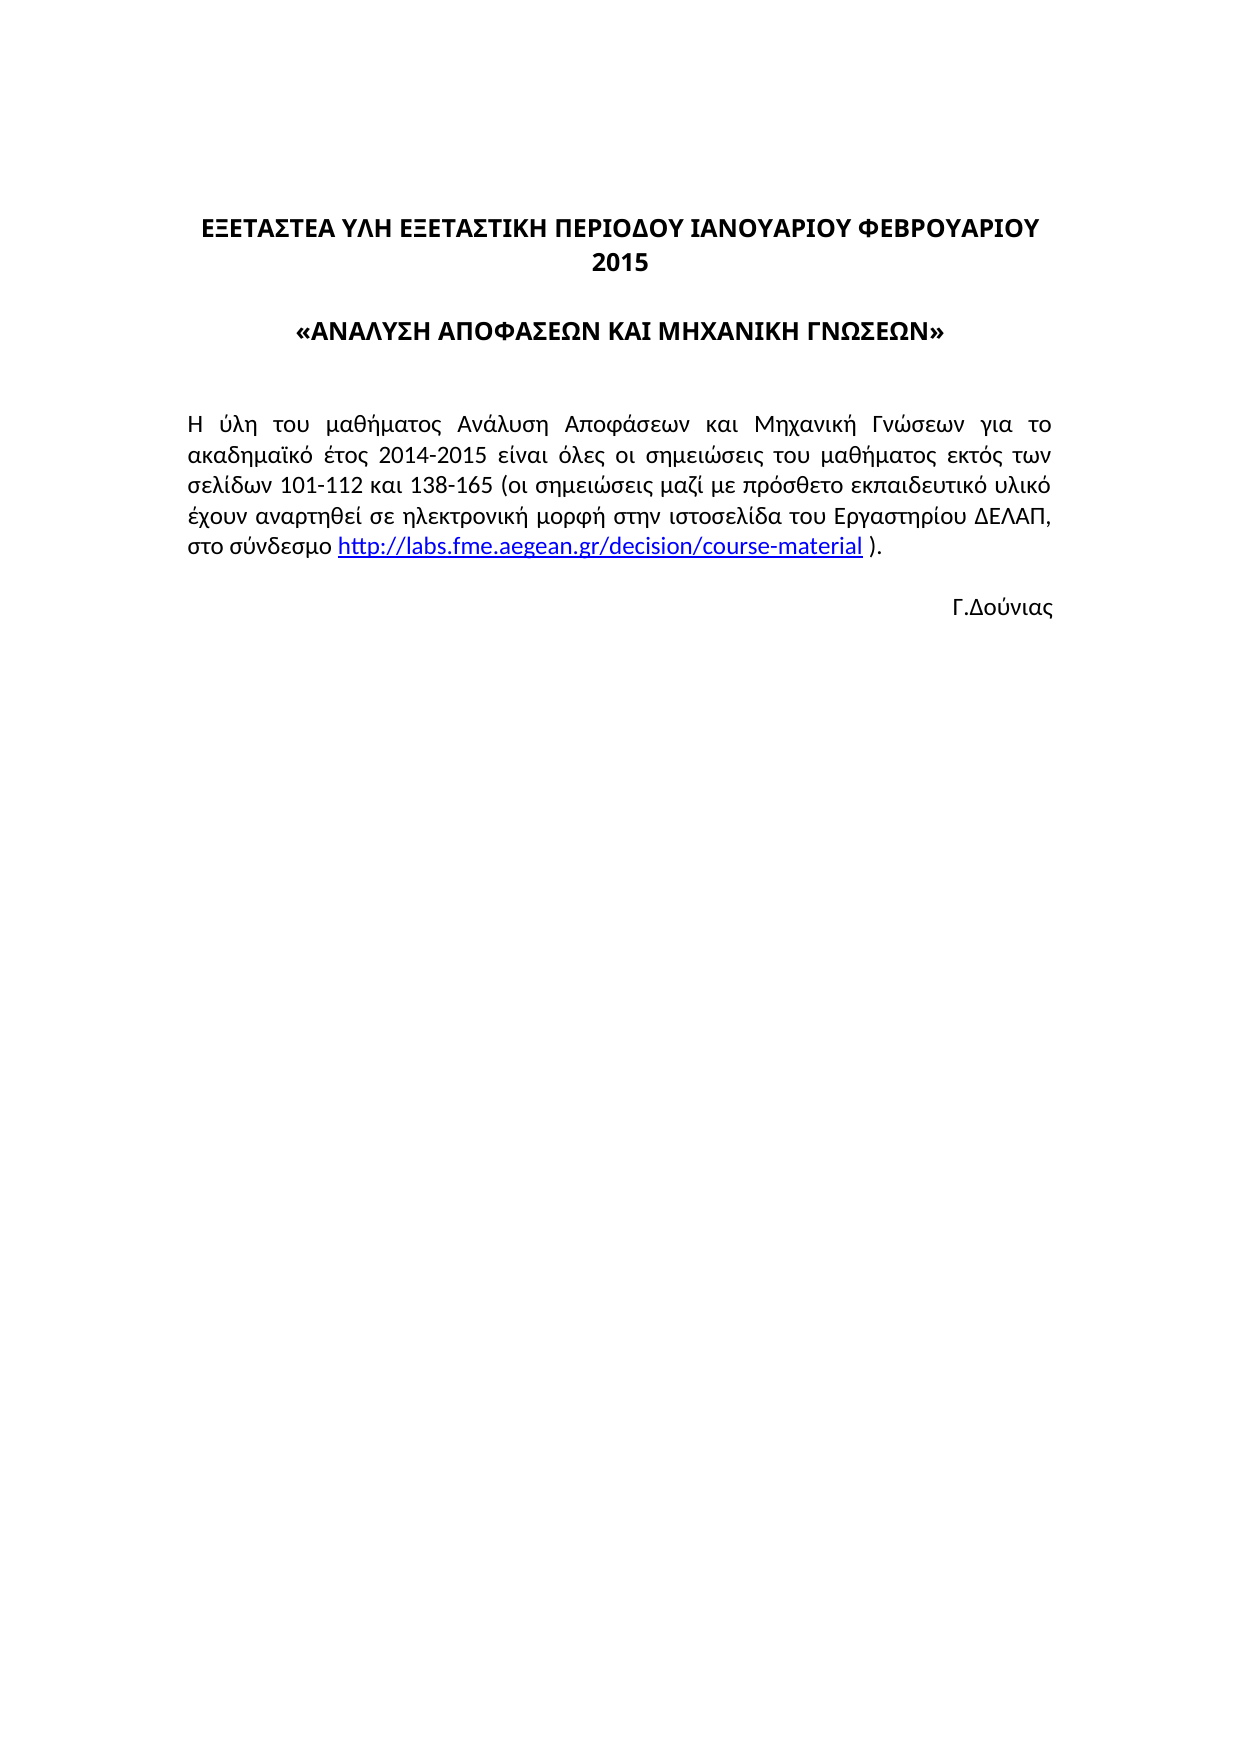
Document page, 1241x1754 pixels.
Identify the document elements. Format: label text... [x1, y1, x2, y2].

text Η ύλη του μαθήματος Ανάλυση Αποφάσεων και Μηχανική Γνώσεων για το ακαδημαϊκό έτος 2014-2015 είναι όλες οι σημειώσεις του μαθήματος εκτός των σελίδων 101-112 και 138-165 (οι σημειώσεις μαζί με πρόσθετο εκπαιδευτικό υλικό έχουν αναρτηθεί σε ηλεκτρονική μορφή στην ιστοσελίδα του Εργαστηρίου ΔΕΛΑΠ, στο σύνδεσμο http://labs.fme.aegean.gr/decision/course-material ). [187, 408, 1053, 561]
text «ΑΝΑΛΥΣΗ ΑΠΟΦΑΣΕΩΝ ΚΑΙ ΜΗΧΑΝΙΚΗ ΓΝΩΣΕΩΝ» [187, 313, 1053, 347]
text ΕΞΕΤΑΣΤΕΑ ΥΛΗ ΕΞΕΤΑΣΤΙΚΗ ΠΕΡΙΟΔΟΥ ΙΑΝΟΥΑΡΙΟΥ ΦΕΒΡΟΥΑΡΙΟΥ 2015 [187, 211, 1053, 279]
text Γ.Δούνιας [187, 591, 1053, 622]
